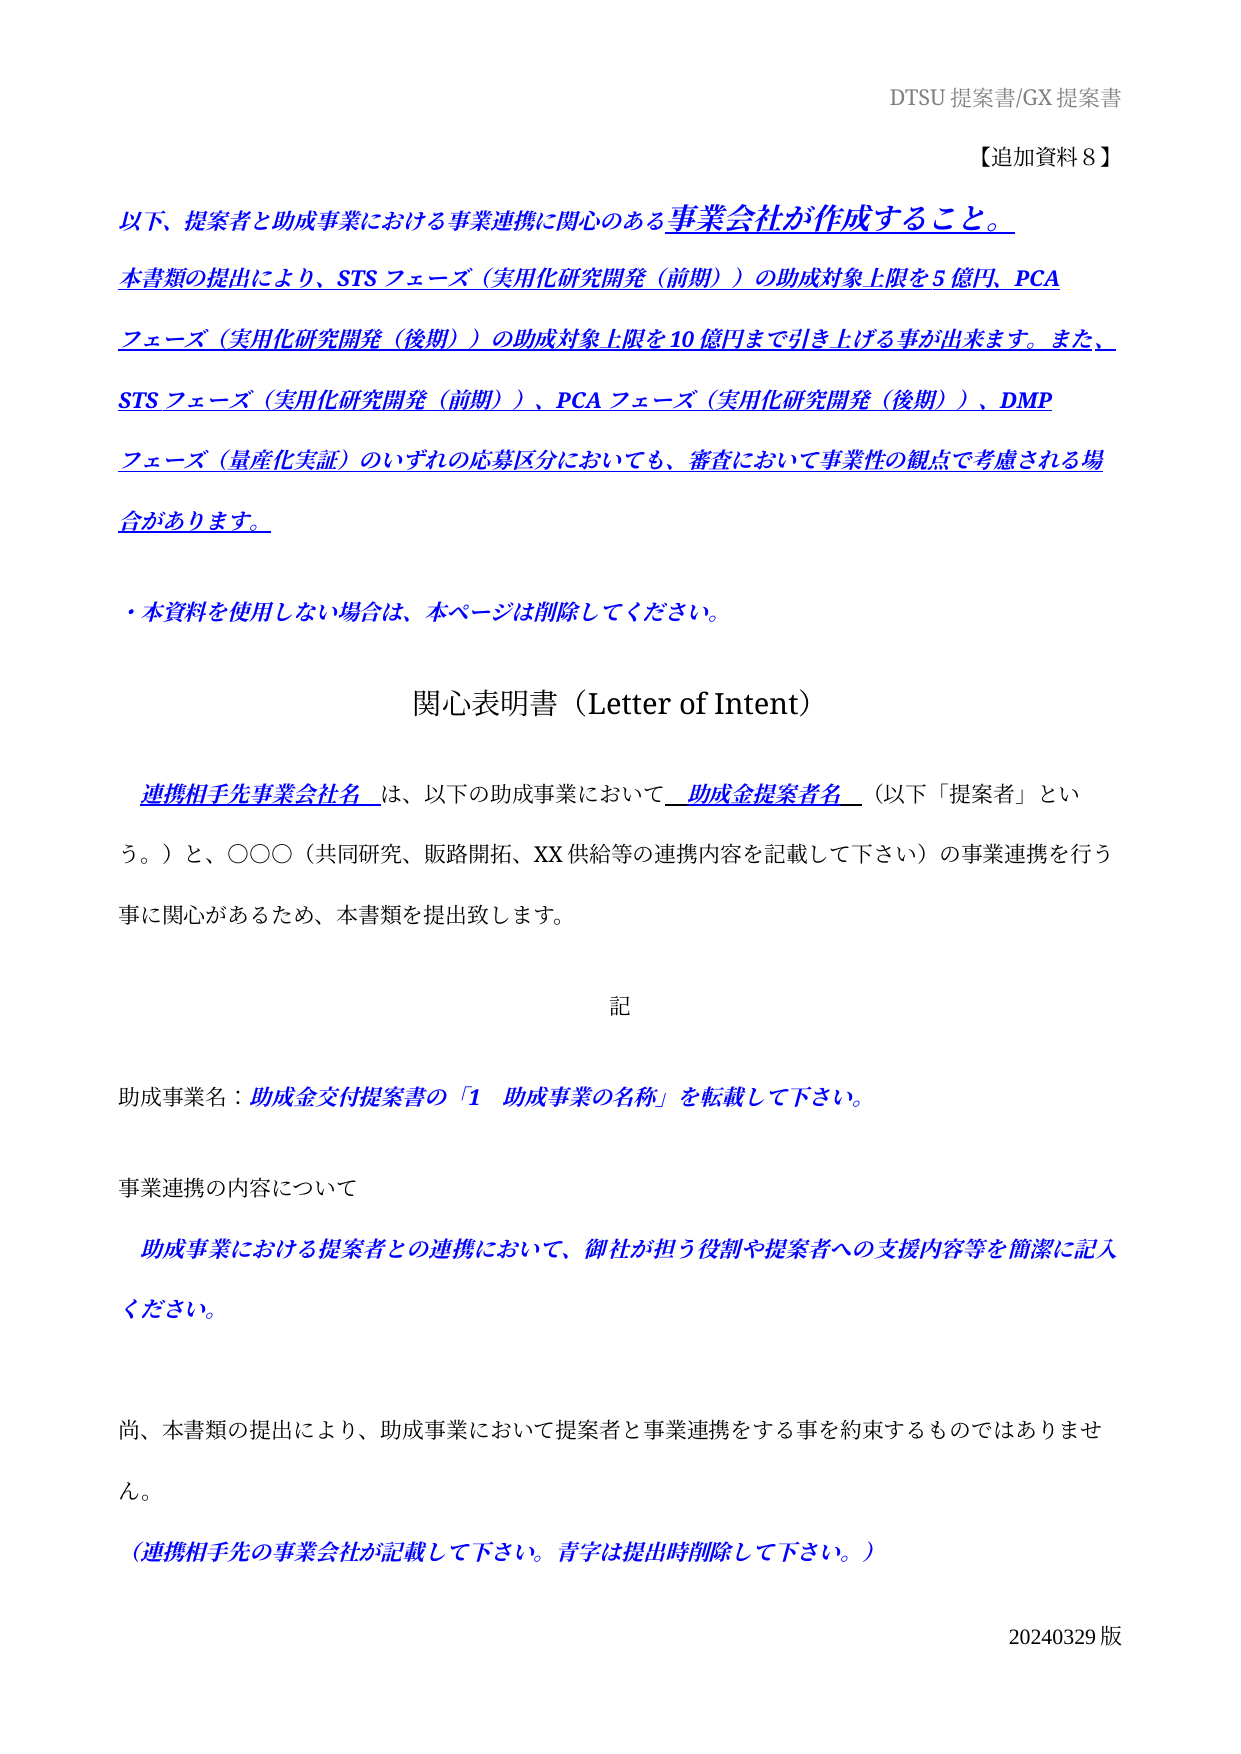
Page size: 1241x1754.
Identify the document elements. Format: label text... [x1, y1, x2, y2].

text 助成事業における提案者との連携において、御社が担う役割や提案者への支援内容等を簡潔に記入ください。 [118, 1217, 1122, 1338]
subtitle 【追加資料８】 [118, 126, 1122, 187]
text 助成事業名：助成金交付提案書の「1 助成事業の名称」を転載して下さい。 [118, 1066, 1122, 1126]
text 関心表明書（Letter of Intent） [118, 672, 1122, 732]
text 本書類の提出により、STSフェーズ（実用化研究開発（前期））の助成対象上限を5億円、PCAフェーズ（実用化研究開発（後期））の助成対象上限を10億円まで引き上げる事が出来ます。また、STSフェーズ（実用化研究開発（前期））、PCAフェーズ（実用化研究開発（後期））、DMPフェーズ（量産化実証）のいずれの応募区分においても、審査において事業性の観点で考慮される場合があります。 [118, 247, 1122, 550]
text （連携相手先の事業会社が記載して下さい。青字は提出時削除して下さい。） [118, 1520, 1122, 1581]
text ・本資料を使用しない場合は、本ページは削除してください。 [118, 581, 1122, 641]
text 連携相手先事業会社名 は、以下の助成事業において 助成金提案者名 （以下「提案者」という。）と、○○○（共同研究、販路開拓、XX供給等の連携内容を記載して下さい）の事業連携を行う事に関心があるため、本書類を提出致します。 [118, 762, 1122, 944]
subtitle 記 [118, 975, 1122, 1035]
text 以下、提案者と助成事業における事業連携に関心のある事業会社が作成すること。 [118, 187, 1122, 247]
list 尚、本書類の提出により、助成事業において提案者と事業連携をする事を約束するものではありません。 [118, 1399, 1122, 1520]
text 事業連携の内容について [118, 1157, 1122, 1217]
